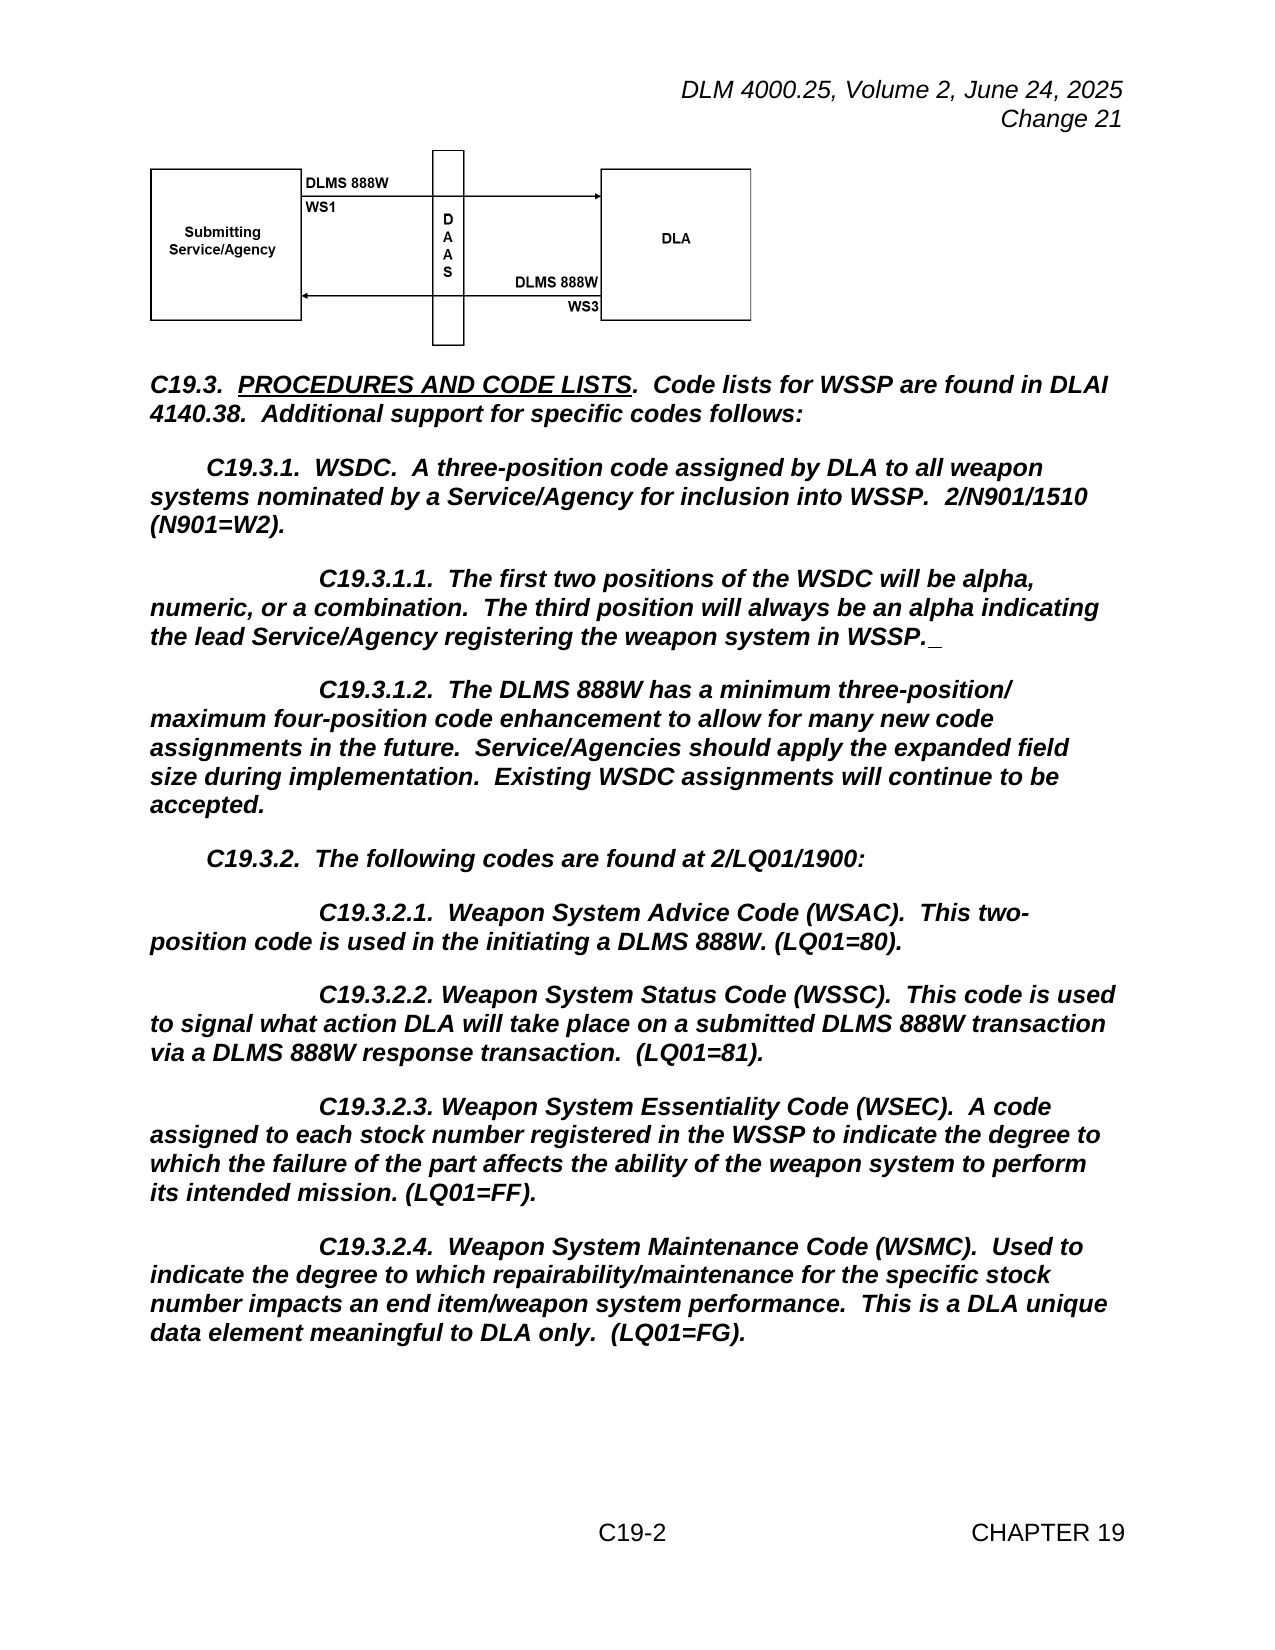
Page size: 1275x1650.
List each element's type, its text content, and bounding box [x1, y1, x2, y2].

text C19.3.2. The following codes are found at 2/LQ01/1900: [150, 844, 1125, 873]
text C19.3.1.2. The DLMS 888W has a minimum three-position/ maximum four-position code enhancement to allow for many new code assignments in the future. Service/Agencies should apply the expanded field size during implementation. Existing WSDC assignments will continue to be accepted. [150, 675, 1125, 819]
text C19.3. PROCEDURES AND CODE LISTS. Code lists for WSSP are found in DLAI 4140.38. Additional support for specific codes follows: [150, 370, 1125, 428]
picture [150, 150, 752, 346]
text C19.3.2.4. Weapon System Maintenance Code (WSMC). Used to indicate the degree to which repairability/maintenance for the specific stock number impacts an end item/weapon system performance. This is a DLA unique data element meaningful to DLA only. (LQ01=FG). [150, 1232, 1125, 1347]
text C19.3.2.3. Weapon System Essentiality Code (WSEC). A code assigned to each stock number registered in the WSSP to indicate the degree to which the failure of the part affects the ability of the weapon system to perform its intended mission. (LQ01=FF). [150, 1092, 1125, 1207]
text C19.3.2.2. Weapon System Status Code (WSSC). This code is used to signal what action DLA will take place on a submitted DLMS 888W transaction via a DLMS 888W response transaction. (LQ01=81). [150, 980, 1125, 1067]
text C19.3.1.1. The first two positions of the WSDC will be alpha, numeric, or a combination. The third position will always be an alpha indicating the lead Service/Agency registering the weapon system in WSSP. [150, 564, 1125, 650]
text C19.3.2.1. Weapon System Advice Code (WSAC). This two-position code is used in the initiating a DLMS 888W. (LQ01=80). [150, 898, 1125, 955]
text C19.3.1. WSDC. A three-position code assigned by DLA to all weapon systems nominated by a Service/Agency for inclusion into WSSP. 2/N901/1510 (N901=W2). [150, 453, 1125, 539]
